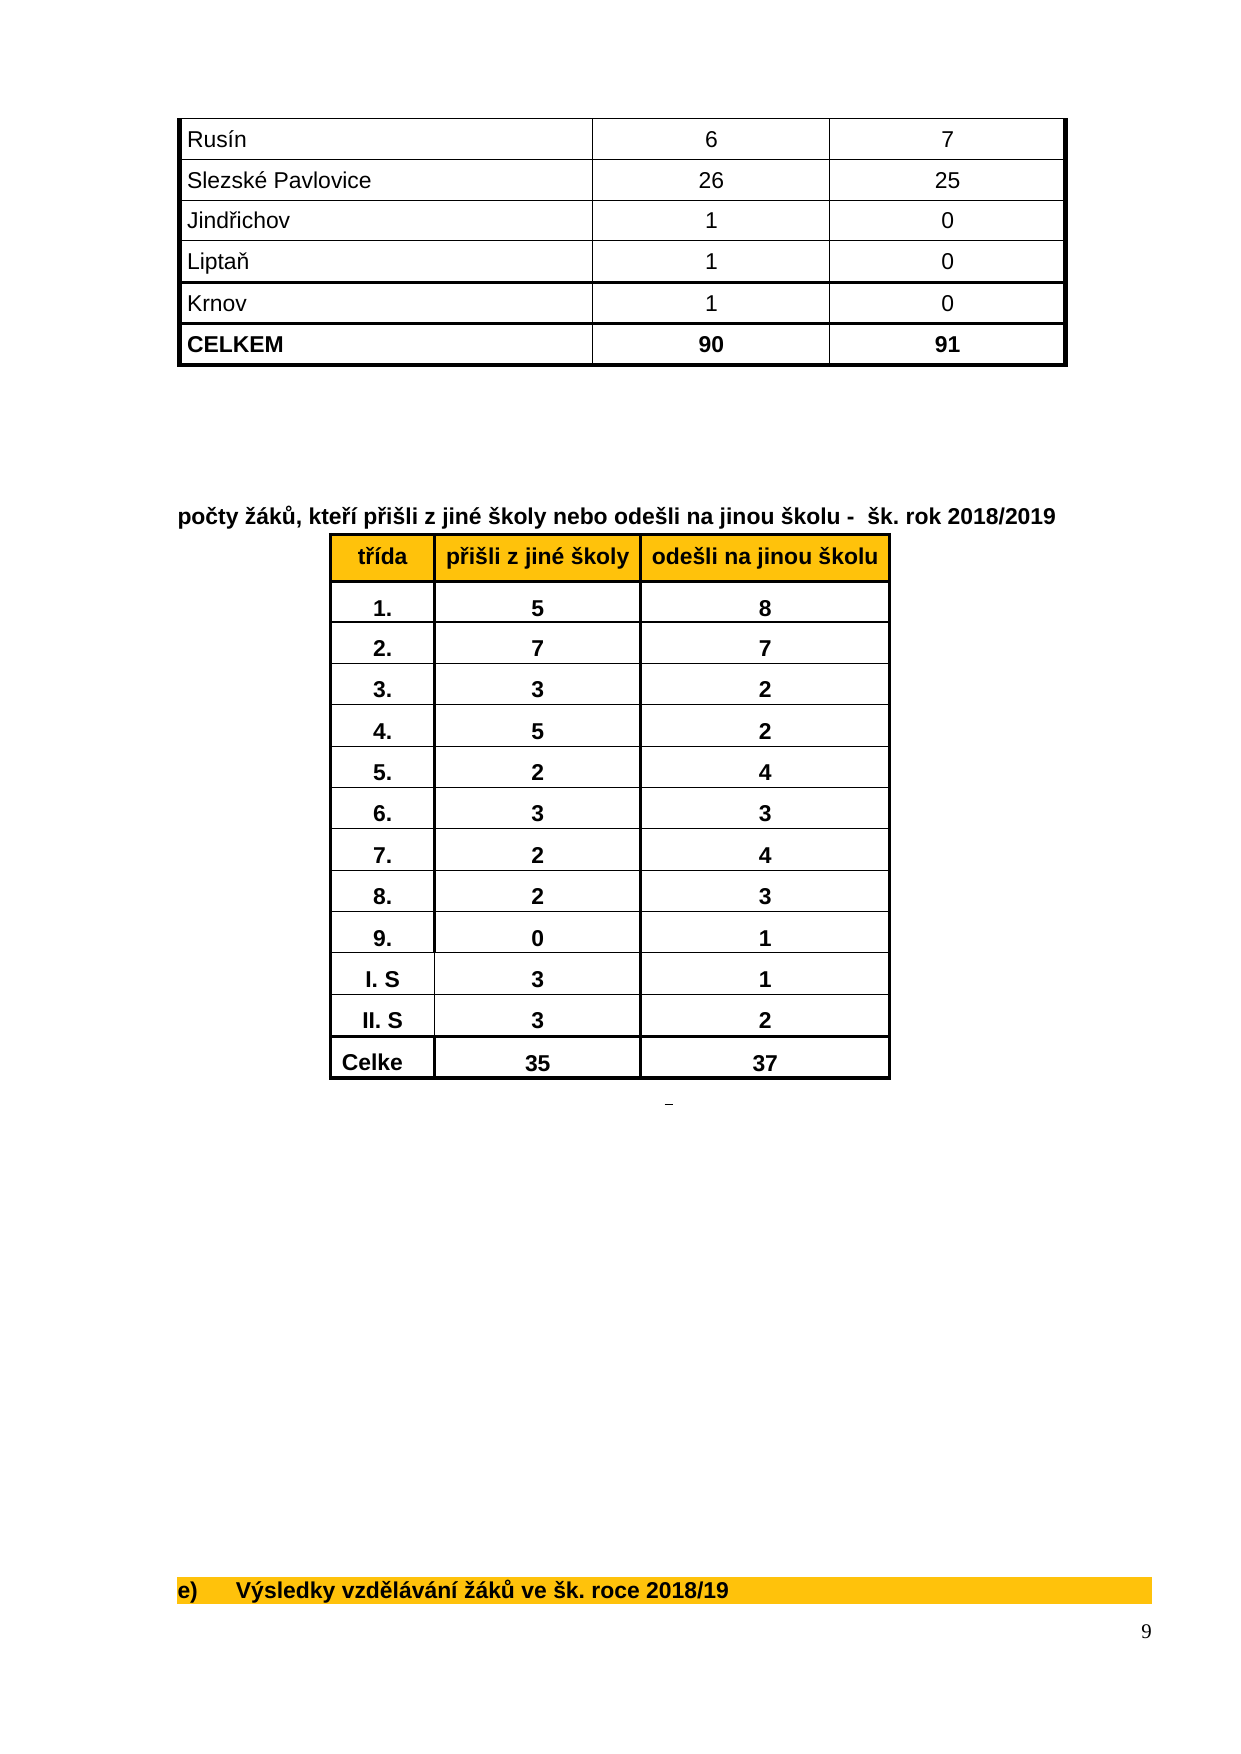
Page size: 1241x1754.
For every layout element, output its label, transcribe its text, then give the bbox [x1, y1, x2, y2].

table_cell 3 [436, 664, 639, 704]
table_cell 3 [642, 788, 888, 828]
table_cell 0 [830, 284, 1063, 322]
table_cell 6 [593, 119, 829, 159]
table_cell 3 [642, 871, 888, 911]
table_cell Liptaň [182, 241, 592, 281]
table_cell Krnov [182, 284, 592, 322]
table_cell 4 [642, 829, 888, 869]
table_cell 2 [642, 664, 888, 704]
table_cell 35 [436, 1038, 639, 1076]
table_cell Slezské Pavlovice [182, 160, 592, 199]
table_cell 1 [593, 284, 829, 322]
table_cell 7 [642, 623, 888, 663]
table_cell 7 [436, 623, 639, 663]
table_cell 4 [642, 747, 888, 787]
table_header přišli z jiné školy [436, 536, 639, 580]
table_cell 2 [436, 829, 639, 869]
table_cell II. S [332, 995, 434, 1035]
table_cell 90 [593, 325, 829, 362]
table_cell 7 [830, 119, 1063, 159]
text počty žáků, kteří přišli z jiné školy nebo odešli na jinou školu - šk. rok 2018/2019 [177, 503, 1152, 529]
table_cell 1 [593, 241, 829, 281]
table_cell CELKEM [182, 325, 592, 362]
table_cell 91 [830, 325, 1063, 362]
table_cell 5 [436, 583, 639, 621]
table_cell 3 [435, 995, 639, 1035]
table_cell 1 [642, 953, 888, 994]
table_cell 2 [436, 871, 639, 911]
table_cell Jindřichov [182, 201, 592, 240]
table_cell 25 [830, 160, 1063, 199]
table_header třída [332, 536, 433, 580]
table_cell 8. [332, 871, 433, 911]
table_cell 3. [332, 664, 433, 704]
table_cell 0 [436, 912, 639, 952]
table_cell 5. [332, 747, 433, 787]
table_cell 2. [332, 623, 433, 663]
table_cell 5 [436, 705, 639, 746]
table_cell 2 [436, 747, 639, 787]
table_cell I. S [332, 953, 434, 994]
table_cell Celkem [332, 1038, 433, 1076]
table_cell 3 [435, 953, 639, 994]
table_cell 37 [642, 1038, 888, 1076]
table_cell 0 [830, 241, 1063, 281]
table_header odešli na jinou školu [642, 536, 888, 580]
table_cell 2 [642, 995, 888, 1035]
table_cell 7. [332, 829, 433, 869]
table_cell 9. [332, 912, 433, 952]
table_cell 0 [830, 201, 1063, 240]
table_cell 1 [593, 201, 829, 240]
table_cell 1 [642, 912, 888, 952]
table_cell 2 [642, 705, 888, 746]
text e) Výsledky vzdělávání žáků ve šk. roce 2018/19 [177, 1577, 1152, 1604]
table_cell 3 [436, 788, 639, 828]
table_cell 26 [593, 160, 829, 199]
table_cell 1. [332, 583, 433, 621]
table_cell Rusín [182, 119, 592, 159]
table_cell 6. [332, 788, 433, 828]
table_cell 4. [332, 705, 433, 746]
table_cell 8 [642, 583, 888, 621]
